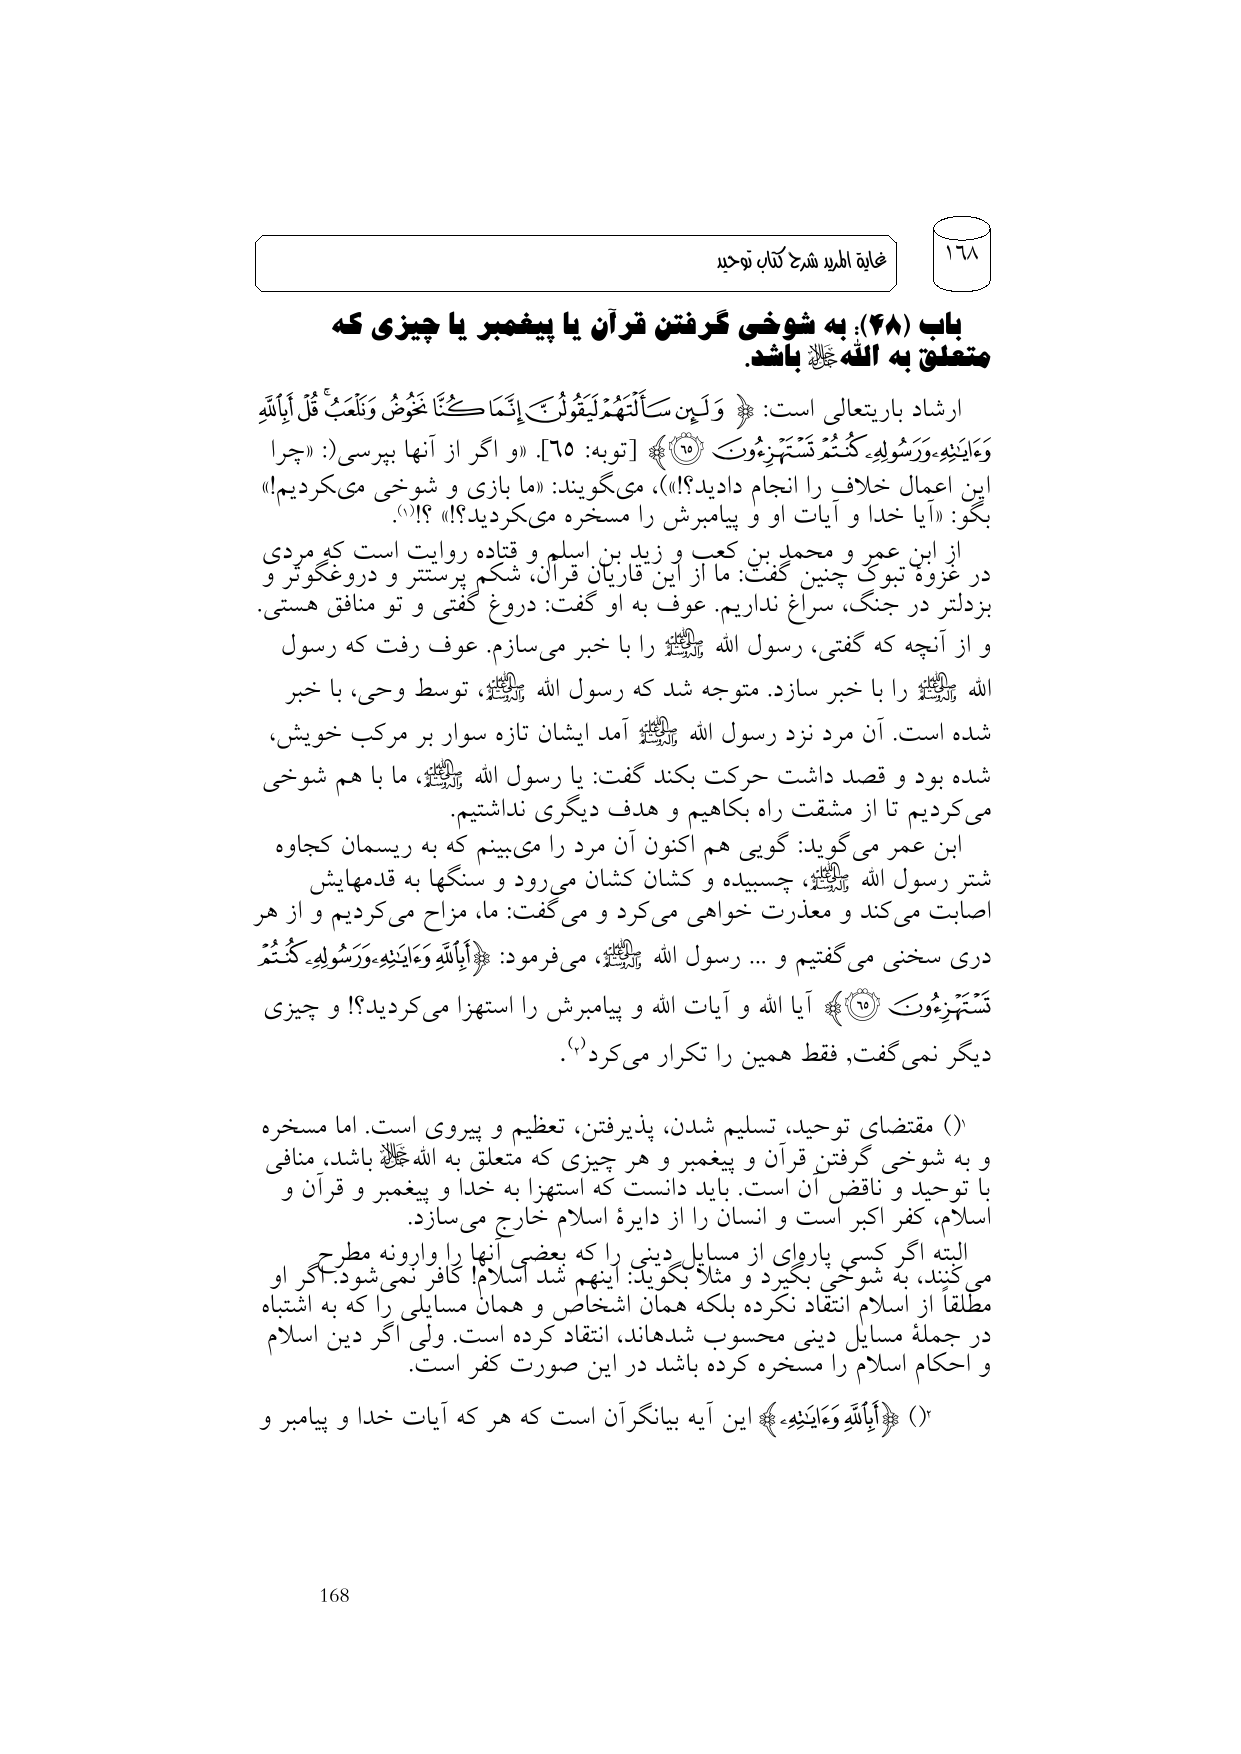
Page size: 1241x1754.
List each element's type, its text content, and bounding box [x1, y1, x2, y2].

text باب (48): به شوخي گرفتن قرآن يا پيغمبر يا چيزي كه متعلق به الله باشد. [250, 311, 990, 376]
text ارشاد باريتعالي است: ﮋﮃ ﮄ ﮅ ﮆ ﮇ ﮈ ﮉﮊ ﮋ ﮌ ﮍ ﮎ ﮏ ﮐ ﮑ ﮊ [توبه: 65]. «و اگر از آنها بپرسى(: «چرا اين اعمال خلاف را انجام داديد؟!»)، مى‏گويند: «ما بازى و شوخى مى‏كرديم!» بگو: «آيا خدا و آيات او و پيامبرش را مسخره مى‏كرديد؟!» ؟!(). [250, 376, 990, 536]
text از ابن عمر و محمد بن كعب و زيد بن اسلم و قتاده روايت است كه مردي در غزوة تبوك چنين گفت: ما از اين قاريان قرآن، شكم پرست‏تر و دروغگوتر و بزدل‏تر در جنگ، سراغ نداريم. عوف به او گفت: دروغ گفتي و تو منافق هستي. و از آنچه كه گفتي، رسول الله ص را با خبر مي‌سازم. عوف رفت كه رسول الله ص را با خبر سازد. متوجه شد كه رسول الله ص، توسط وحي، با خبر شده است. آن مرد نزد رسول الله ص آمد ايشان تازه سوار بر مركب خويش، شده بود و قصد داشت حركت بكند گفت: يا رسول الله ص، ما با هم شوخي مي‌كرديم تا از مشقت راه بكاهيم و هدف ديگري نداشتيم. [250, 536, 990, 829]
text ابن عمر مي‌گويد: گويي هم اكنون آن مرد را مى‏بينم كه به ريسمان كجاوه شتر رسول الله ص، چسبيده و كشان كشان مي‌رود و سنگها به قدمهايش اصابت مي‌كند و معذرت خواهي مي‌كرد و مي‌گفت: ما، مزاح مي‌كرديم و از هر دري سخني مي‌گفتيم و ... رسول الله ص، مي‌فرمود: ﮋ ﮌ ﮍ ﮎ ﮏ ﮐ ﮑ ﮊ آيا الله و آيات الله و پيامبرش را استهزا مي‌كرديد؟! و چيزي ديگر نمي‌گفت, فقط همين را تكرار مي‌كرد(). [250, 829, 990, 1077]
